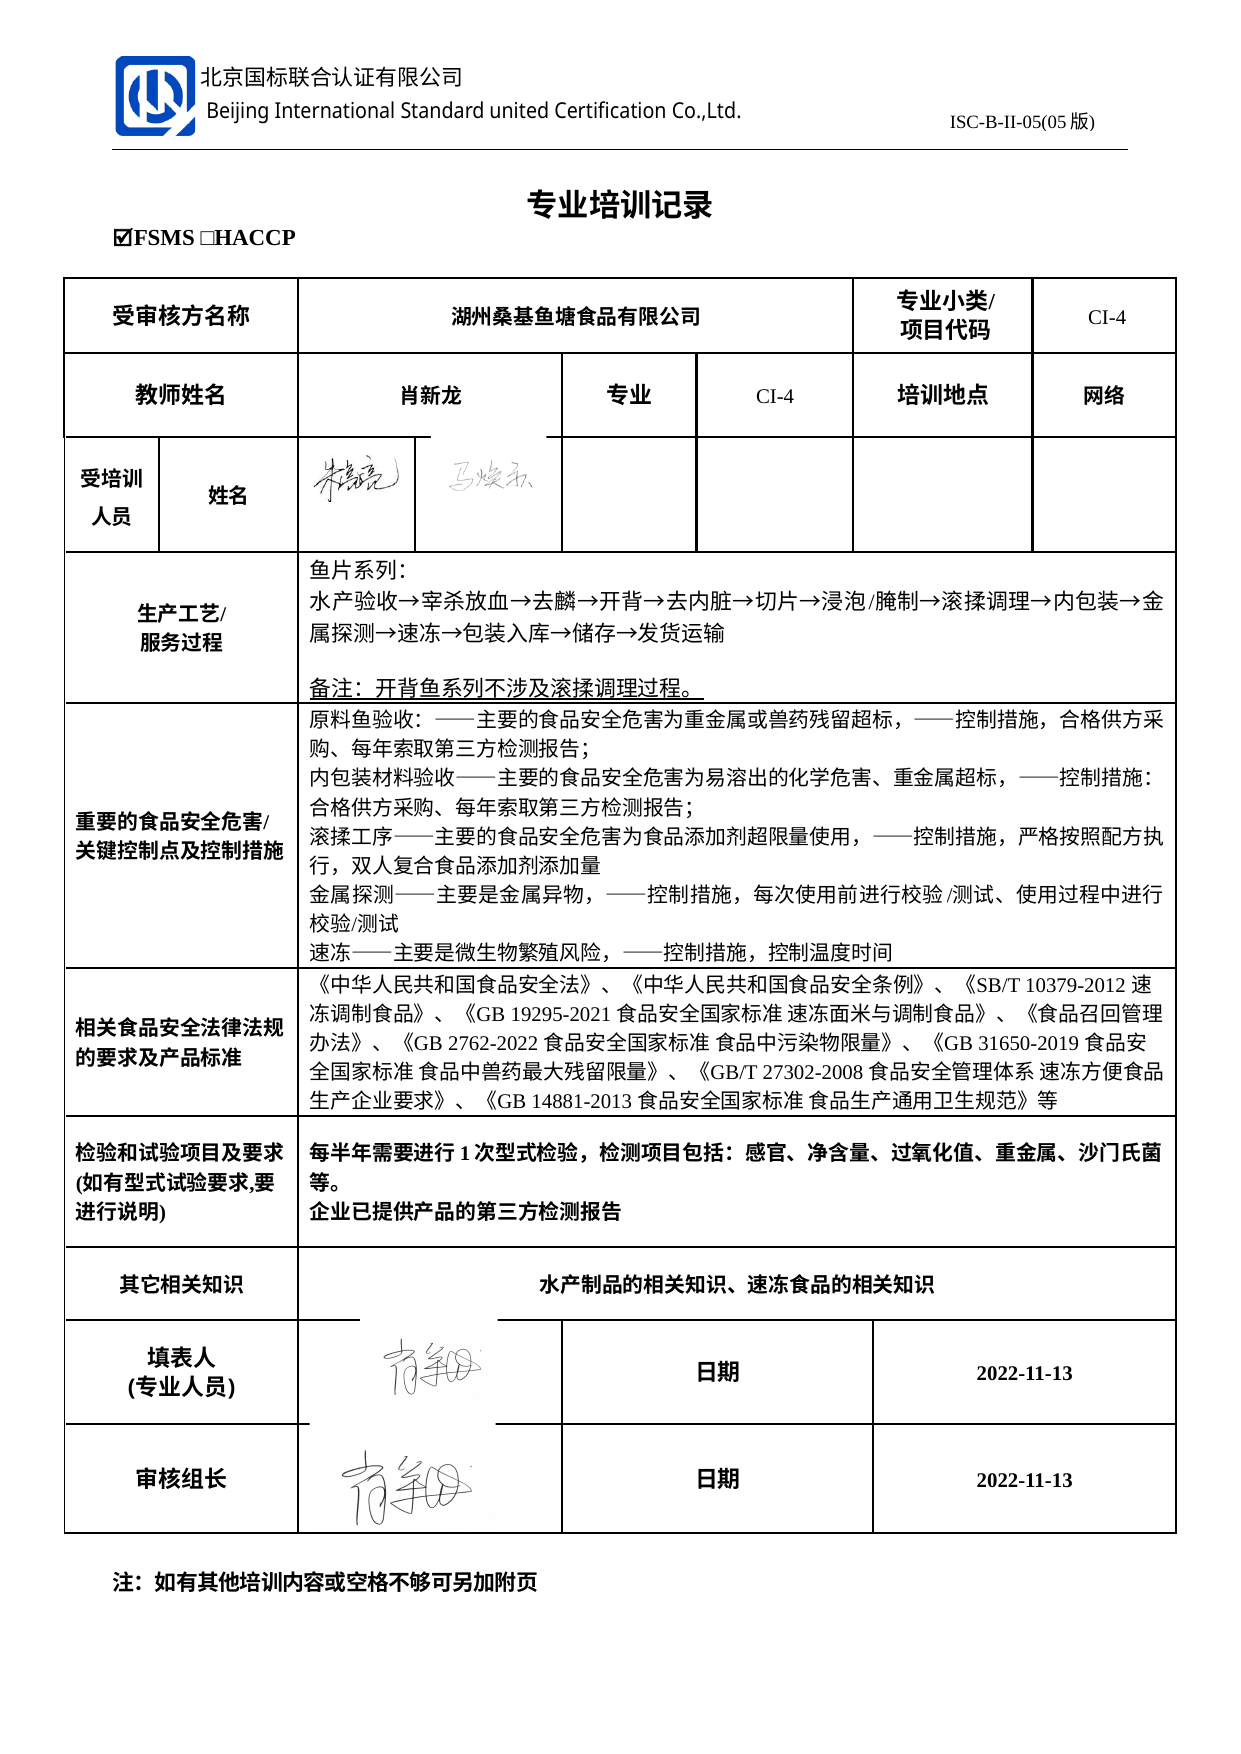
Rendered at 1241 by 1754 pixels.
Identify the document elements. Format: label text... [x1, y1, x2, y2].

picture [360, 1318, 498, 1399]
table_cell 重要的食品安全危害/关键控制点及控制措施 [65, 703, 297, 967]
text 专业培训记录 [112, 187, 1128, 224]
table_cell 水产制品的相关知识、速冻食品的相关知识 [299, 1248, 1175, 1319]
text 注：如有其他培训内容或空格不够可另加附页 [112, 1565, 1128, 1597]
table_cell 2022-11-13 [874, 1321, 1175, 1423]
table_cell 生产工艺/ 服务过程 [65, 552, 297, 702]
table_cell 日期 [563, 1321, 872, 1423]
table_cell 专业 [563, 354, 695, 436]
table_cell 网络 [1034, 354, 1175, 436]
table_cell 填表人 (专业人员) [65, 1320, 297, 1423]
text FSMS □HACCP [112, 224, 1128, 251]
table_cell 每半年需要进行1次型式检验，检测项目包括：感官、净含量、过氧化值、重金属、沙门氏菌等。 企业已提供产品的第三方检测报告 [299, 1117, 1175, 1246]
table_cell [299, 1425, 561, 1532]
table_cell [698, 438, 852, 551]
table_cell 教师姓名 [65, 354, 297, 436]
table_cell 其它相关知识 [65, 1247, 297, 1319]
table_cell [299, 438, 414, 551]
table_cell 肖新龙 [299, 354, 561, 436]
table_cell 姓名 [160, 438, 297, 551]
table_cell [854, 438, 1031, 551]
table_header 受审核方名称 [65, 279, 297, 352]
table_cell 2022-11-13 [874, 1425, 1175, 1532]
table_cell [563, 438, 695, 551]
table_cell 日期 [563, 1425, 872, 1532]
table_cell 培训地点 [854, 354, 1031, 436]
table_cell 鱼片系列： 水产验收→宰杀放血→去麟→开背→去内脏→切片→浸泡/腌制→滚揉调理→内包装→金属探测→速冻→包装入库→储存→发货运输 备注：开背鱼系列不涉及滚揉调理过程。 [299, 553, 1175, 702]
table_cell [299, 1321, 561, 1423]
table_cell 检验和试验项目及要求(如有型式试验要求,要进行说明) [65, 1116, 297, 1246]
picture [115, 56, 196, 136]
table_cell [1034, 438, 1175, 551]
table_cell 原料鱼验收：——主要的食品安全危害为重金属或兽药残留超标，——控制措施，合格供方采购、每年索取第三方检测报告； 内包装材料验收——主要的食品安全危害为易溶出的化学危害、重金属超标，——控制措施：合格供方采购、每年索取第三方检测报告； 滚揉工序——主要的食品安全危害为食品添加剂超限量使用，——控制措施，严格按照配方执行，双人复合食品添加剂添加量 金属探测——主要是金属异物，——控制措施，每次使用前进行校验/测试、使用过程中进行校验/测试 速冻——主要是微生物繁殖风险，——控制措施，控制温度时间 [299, 704, 1175, 967]
picture [309, 1423, 496, 1530]
table_header 湖州桑基鱼塘食品有限公司 [299, 279, 852, 352]
table_cell 受培训人员 [65, 437, 158, 551]
table_cell [416, 438, 561, 551]
picture [312, 454, 400, 502]
table_header 专业小类/ 项目代码 [854, 279, 1031, 352]
table_cell CI-4 [698, 354, 852, 436]
table_cell 审核组长 [65, 1424, 297, 1532]
table_cell 《中华人民共和国食品安全法》、《中华人民共和国食品安全条例》、《SB/T 10379-2012 速冻调制食品》、《GB 19295-2021 食品安全国家标准 速冻面米与调制食品》、《食品召回管理办法》、《GB 2762-2022 食品安全国家标准 食品中污染物限量》、《GB 31650-2019 食品安全国家标准 食品中兽药最大残留限量》、《GB/T 27302-2008 食品安全管理体系 速冻方便食品生产企业要求》、《GB 14881-2013 食品安全国家标准 食品生产通用卫生规范》等 [299, 969, 1175, 1114]
table_header CI-4 [1034, 279, 1175, 352]
table_cell 相关食品安全法律法规的要求及产品标准 [65, 968, 297, 1114]
